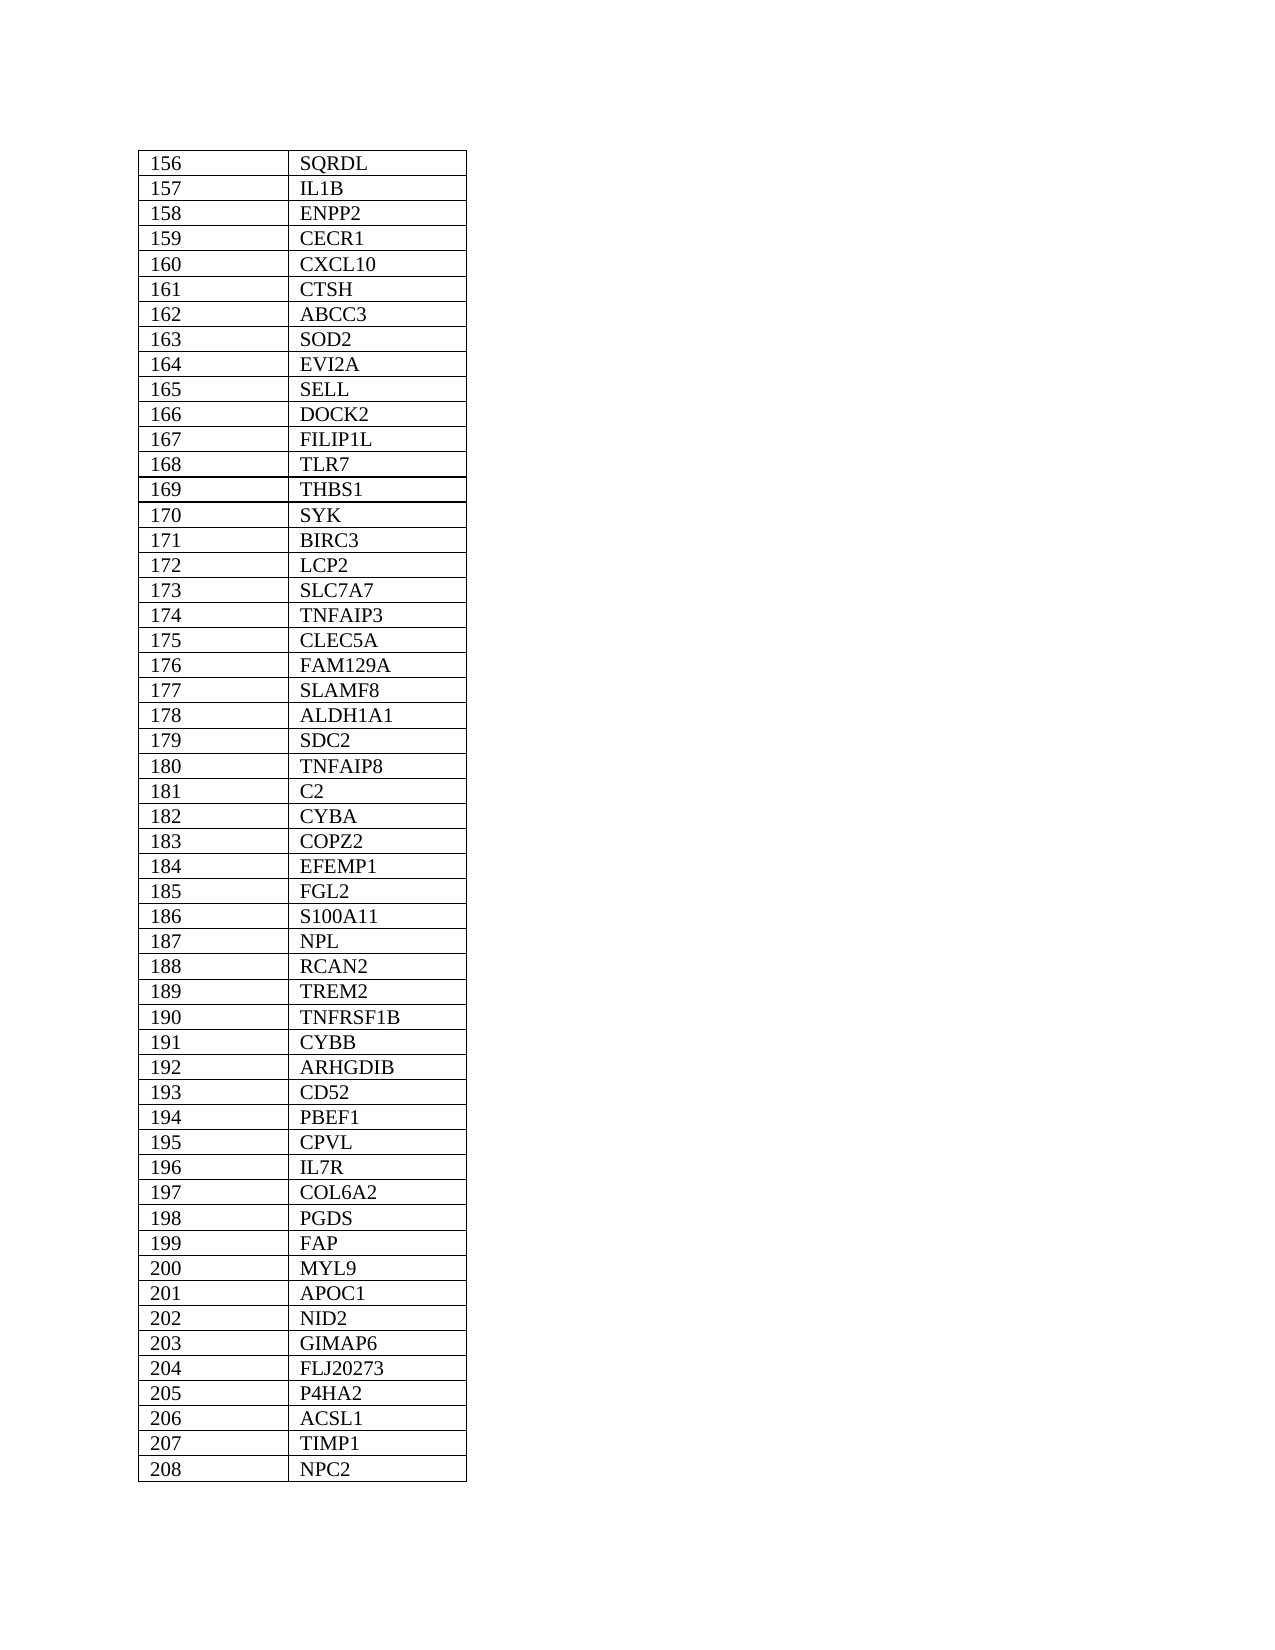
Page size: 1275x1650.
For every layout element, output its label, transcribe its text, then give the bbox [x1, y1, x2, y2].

table_cell 187 [139, 929, 288, 953]
table_cell MYL9 [289, 1256, 466, 1280]
table_cell NID2 [289, 1306, 466, 1330]
table_cell 190 [139, 1005, 288, 1029]
table_cell CD52 [289, 1080, 466, 1104]
table_cell 165 [139, 377, 288, 401]
table_cell S100A11 [289, 904, 466, 928]
table_cell 204 [139, 1356, 288, 1380]
table_cell EVI2A [289, 352, 466, 376]
table_cell CYBB [289, 1030, 466, 1054]
table_cell 176 [139, 653, 288, 677]
table_cell 171 [139, 528, 288, 552]
table_cell CECR1 [289, 226, 466, 250]
table_cell 188 [139, 954, 288, 978]
table_cell 193 [139, 1080, 288, 1104]
table_cell 195 [139, 1130, 288, 1154]
table_cell THBS1 [289, 478, 466, 501]
table_cell NPL [289, 929, 466, 953]
table_cell SQRDL [289, 151, 466, 175]
table_cell 201 [139, 1281, 288, 1305]
table_cell 205 [139, 1381, 288, 1405]
table_cell SELL [289, 377, 466, 401]
table_cell RCAN2 [289, 954, 466, 978]
table_cell 167 [139, 427, 288, 451]
table_cell ENPP2 [289, 201, 466, 225]
table_cell 157 [139, 176, 288, 200]
table_cell ALDH1A1 [289, 703, 466, 727]
table_cell 192 [139, 1055, 288, 1079]
table_cell 174 [139, 603, 288, 627]
table_cell CLEC5A [289, 628, 466, 652]
table_cell FILIP1L [289, 427, 466, 451]
table_cell 186 [139, 904, 288, 928]
table_cell BIRC3 [289, 528, 466, 552]
table_cell TLR7 [289, 452, 466, 476]
table_cell 168 [139, 452, 288, 476]
table_cell 199 [139, 1231, 288, 1254]
table_cell PGDS [289, 1205, 466, 1229]
table_cell 173 [139, 578, 288, 602]
table_cell C2 [289, 779, 466, 803]
table_cell TIMP1 [289, 1431, 466, 1455]
table_cell 169 [139, 478, 288, 501]
table_cell GIMAP6 [289, 1331, 466, 1355]
table_cell 182 [139, 804, 288, 828]
table_cell CXCL10 [289, 251, 466, 276]
table_cell FAP [289, 1231, 466, 1254]
table_cell 206 [139, 1406, 288, 1430]
table_cell LCP2 [289, 553, 466, 577]
table_cell 203 [139, 1331, 288, 1355]
table_cell NPC2 [289, 1456, 466, 1481]
table_cell 162 [139, 302, 288, 326]
table_cell 175 [139, 628, 288, 652]
table_cell 164 [139, 352, 288, 376]
table_cell 156 [139, 151, 288, 175]
table_cell TNFAIP8 [289, 754, 466, 778]
table_cell FLJ20273 [289, 1356, 466, 1380]
table_cell FAM129A [289, 653, 466, 677]
table_cell 160 [139, 251, 288, 276]
table_cell CYBA [289, 804, 466, 828]
table_cell SDC2 [289, 729, 466, 752]
table_cell 196 [139, 1155, 288, 1179]
table_cell 179 [139, 729, 288, 752]
table_cell TNFAIP3 [289, 603, 466, 627]
table_cell 170 [139, 503, 288, 527]
table_cell IL1B [289, 176, 466, 200]
table_cell ABCC3 [289, 302, 466, 326]
table_cell 208 [139, 1456, 288, 1481]
table_cell 166 [139, 402, 288, 426]
table_cell IL7R [289, 1155, 466, 1179]
table_cell DOCK2 [289, 402, 466, 426]
table_cell 207 [139, 1431, 288, 1455]
table_cell 202 [139, 1306, 288, 1330]
table_cell CPVL [289, 1130, 466, 1154]
table_cell SLAMF8 [289, 678, 466, 702]
table_cell 172 [139, 553, 288, 577]
table_cell 181 [139, 779, 288, 803]
table_cell 178 [139, 703, 288, 727]
table_cell FGL2 [289, 879, 466, 903]
table_cell EFEMP1 [289, 854, 466, 878]
table_cell SYK [289, 503, 466, 527]
table_cell 163 [139, 327, 288, 351]
table_cell 184 [139, 854, 288, 878]
table_cell 183 [139, 829, 288, 853]
table_cell 177 [139, 678, 288, 702]
table_cell ACSL1 [289, 1406, 466, 1430]
table_cell 197 [139, 1180, 288, 1204]
table_cell COPZ2 [289, 829, 466, 853]
table_cell 161 [139, 277, 288, 301]
table_cell TNFRSF1B [289, 1005, 466, 1029]
table_cell 194 [139, 1105, 288, 1129]
table_cell ARHGDIB [289, 1055, 466, 1079]
table_cell TREM2 [289, 980, 466, 1003]
table_cell 191 [139, 1030, 288, 1054]
table_cell 185 [139, 879, 288, 903]
table_cell 159 [139, 226, 288, 250]
table_cell P4HA2 [289, 1381, 466, 1405]
table_cell 158 [139, 201, 288, 225]
table_cell PBEF1 [289, 1105, 466, 1129]
table_cell CTSH [289, 277, 466, 301]
table_cell COL6A2 [289, 1180, 466, 1204]
table_cell 198 [139, 1205, 288, 1229]
table_cell SLC7A7 [289, 578, 466, 602]
table_cell SOD2 [289, 327, 466, 351]
table_cell 180 [139, 754, 288, 778]
table_cell 189 [139, 980, 288, 1003]
table_cell APOC1 [289, 1281, 466, 1305]
table_cell 200 [139, 1256, 288, 1280]
